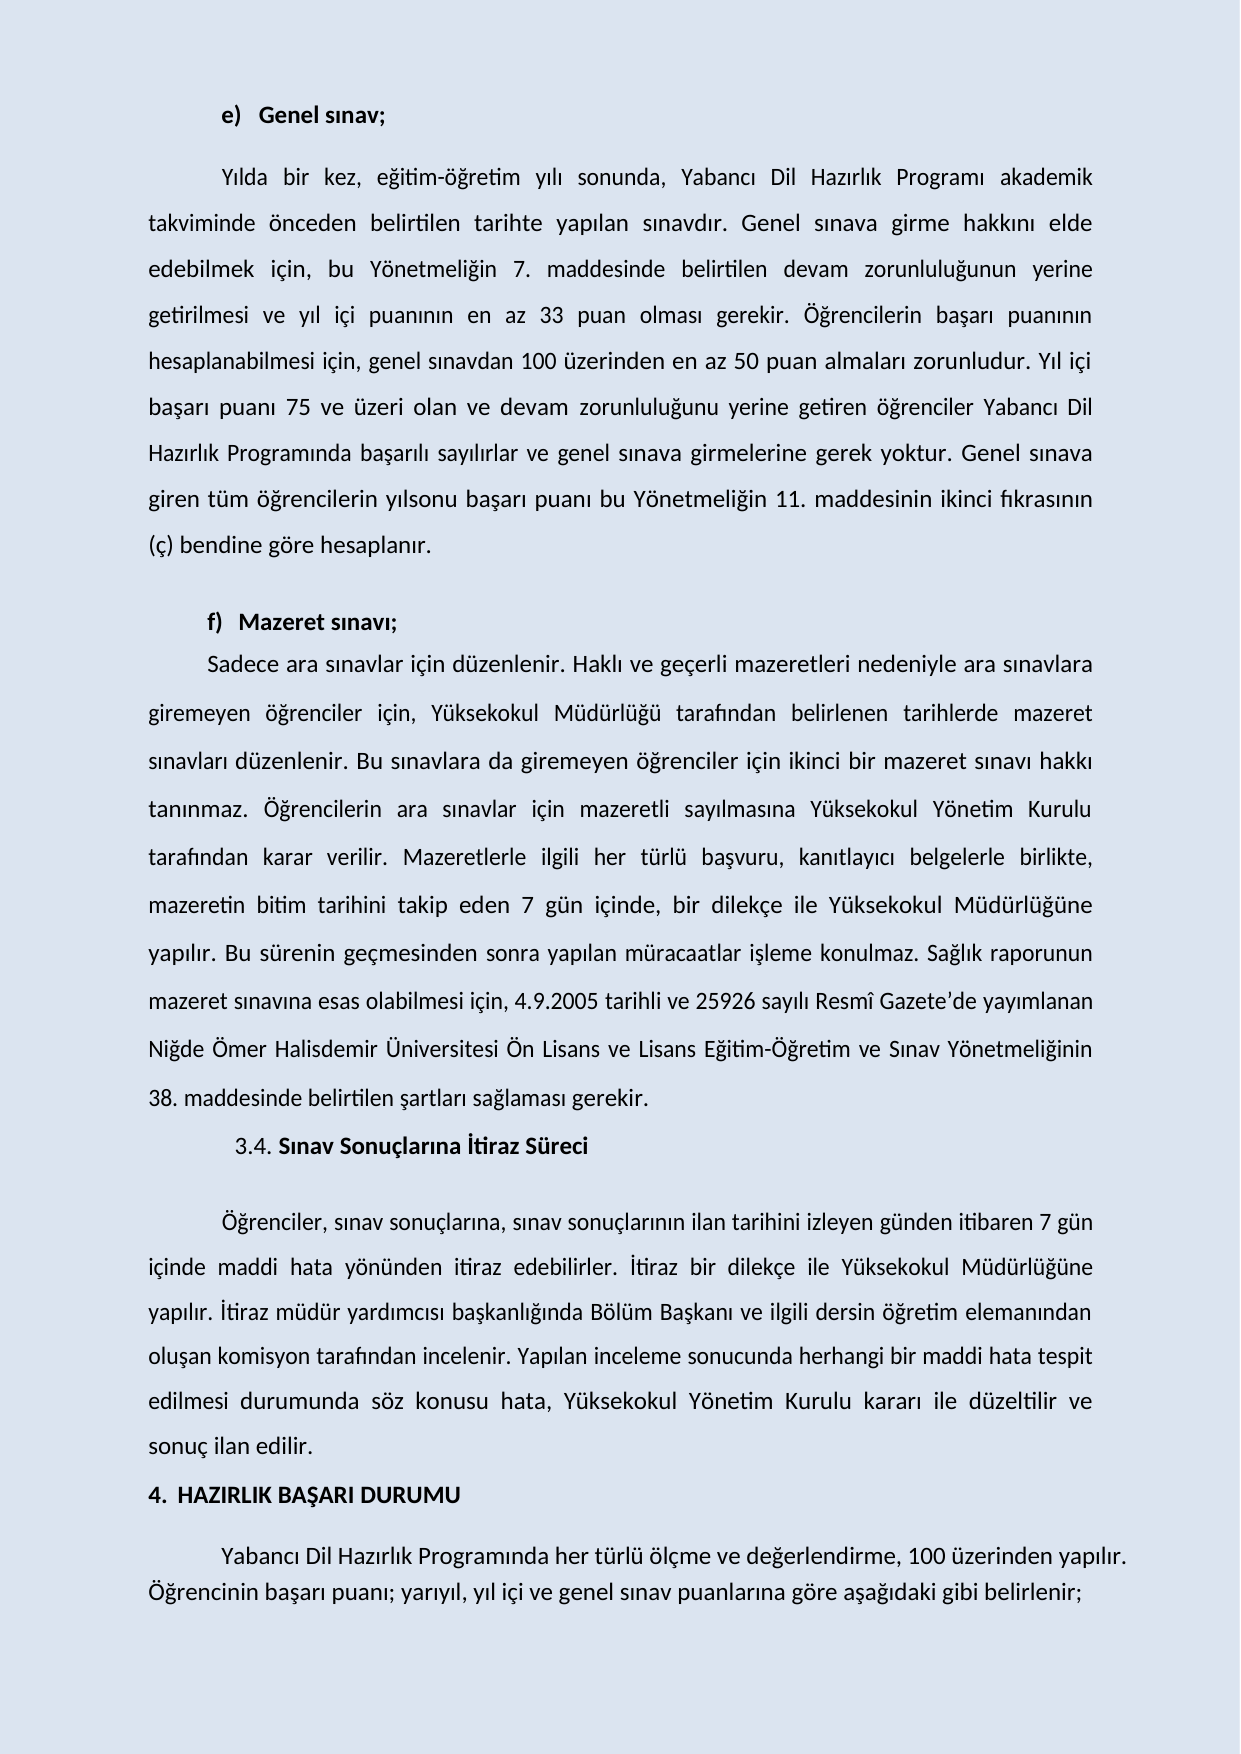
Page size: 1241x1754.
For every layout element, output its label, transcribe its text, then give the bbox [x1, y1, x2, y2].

text Öğrenciler, sınav sonuçlarına, sınav sonuçlarının ilan tarihini izleyen günden itibaren 7 gün içinde maddi hata yönünden itiraz edebilirler. İtiraz bir dilekçe ile Yüksekokul Müdürlüğüne yapılır. İtiraz müdür yardımcısı başkanlığında Bölüm Başkanı ve ilgili dersin öğretim elemanından oluşan komisyon tarafından incelenir. Yapılan inceleme sonucunda herhangi bir maddi hata tespit edilmesi durumunda söz konusu hata, Yüksekokul Yönetim Kurulu kararı ile düzeltilir ve sonuç ilan edilir. [148, 1206, 1093, 1461]
text Sadece ara sınavlar için düzenlenir. Haklı ve geçerli mazeretleri nedeniyle ara sınavlara giremeyen öğrenciler için, Yüksekokul Müdürlüğü tarafından belirlenen tarihlerde mazeret sınavları düzenlenir. Bu sınavlara da giremeyen öğrenciler için ikinci bir mazeret sınavı hakkı tanınmaz. Öğrencilerin ara sınavlar için mazeretli sayılmasına Yüksekokul Yönetim Kurulu tarafından karar verilir. Mazeretlerle ilgili her türlü başvuru, kanıtlayıcı belgelerle birlikte, mazeretin bitim tarihini takip eden 7 gün içinde, bir dilekçe ile Yüksekokul Müdürlüğüne yapılır. Bu sürenin geçmesinden sonra yapılan müracaatlar işleme konulmaz. Sağlık raporunun mazeret sınavına esas olabilmesi için, 4.9.2005 tarihli ve 25926 sayılı Resmî Gazete’de yayımlanan Niğde Ömer Halisdemir Üniversitesi Ön Lisans ve Lisans Eğitim-Öğretim ve Sınav Yönetmeliğinin 38. maddesinde belirtilen şartları sağlaması gerekir. [148, 648, 1093, 1112]
text Öğrencinin başarı puanı; yarıyıl, yıl içi ve genel sınav puanlarına göre aşağıdaki gibi belirlenir; [148, 1576, 1232, 1606]
text Yılda bir kez, eğitim-öğretim yılı sonunda, Yabancı Dil Hazırlık Programı akademik takviminde önceden belirtilen tarihte yapılan sınavdır. Genel sınava girme hakkını elde edebilmek için, bu Yönetmeliğin 7. maddesinde belirtilen devam zorunluluğunun yerine getirilmesi ve yıl içi puanının en az 33 puan olması gerekir. Öğrencilerin başarı puanının hesaplanabilmesi için, genel sınavdan 100 üzerinden en az 50 puan almaları zorunludur. Yıl içi başarı puanı 75 ve üzeri olan ve devam zorunluluğunu yerine getiren öğrenciler Yabancı Dil Hazırlık Programında başarılı sayılırlar ve genel sınava girmelerine gerek yoktur. Genel sınava giren tüm öğrencilerin yılsonu başarı puanı bu Yönetmeliğin 11. maddesinin ikinci fıkrasının (ç) bendine göre hesaplanır. [148, 161, 1093, 559]
subtitle HAZIRLIK BAŞARI DURUMU [148, 1479, 1232, 1509]
list Mazeret sınavı; [207, 606, 1232, 637]
subtitle Genel sınav; [221, 99, 1232, 129]
text 3.4. Sınav Sonuçlarına İtiraz Süreci [8, 1130, 1232, 1160]
text Yabancı Dil Hazırlık Programında her türlü ölçme ve değerlendirme, 100 üzerinden yapılır. [221, 1540, 1232, 1571]
